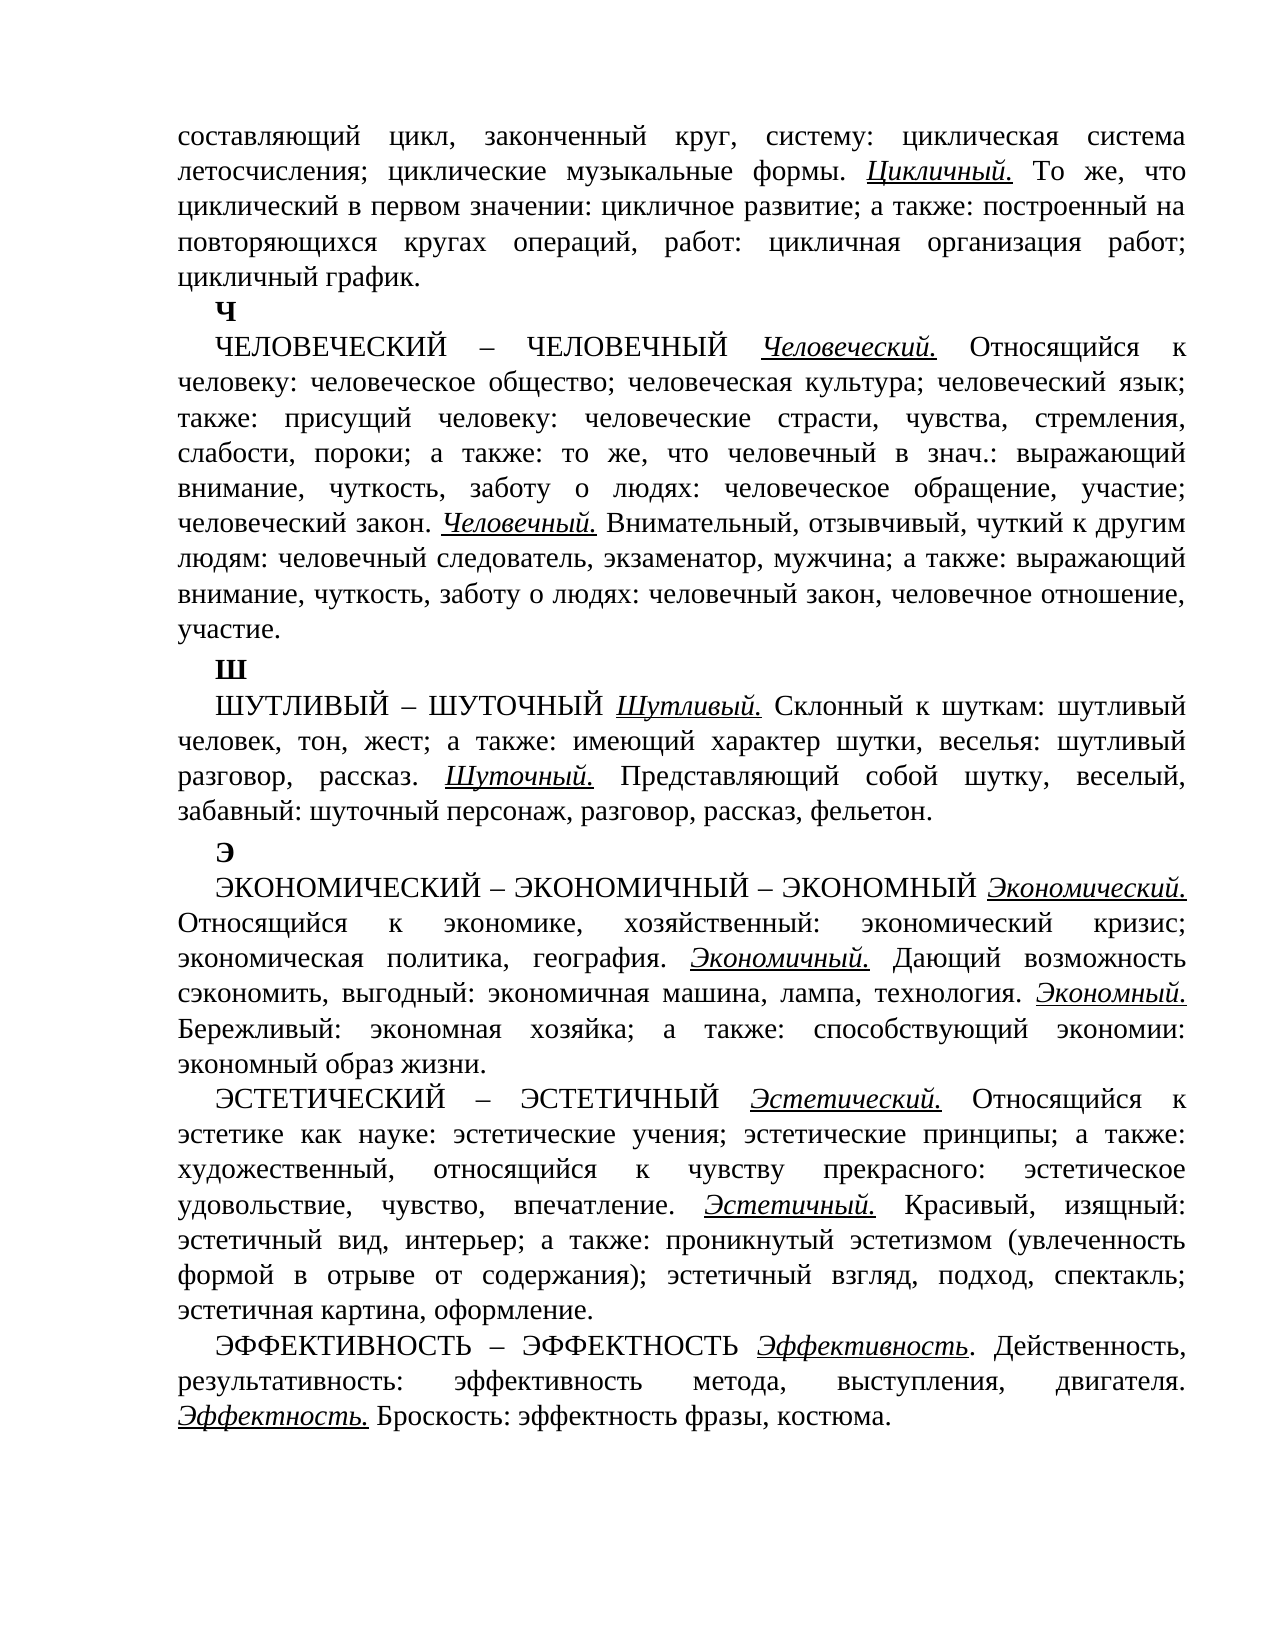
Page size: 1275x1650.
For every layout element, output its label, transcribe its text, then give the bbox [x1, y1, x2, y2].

text ЭФФЕКТИВНОСТЬ – ЭФФЕКТНОСТЬ Эффективность. Действенность, результативность: эффективность метода, выступления, двигателя. Эффектность. Броскость: эффектность фразы, костюма. [177, 1328, 1186, 1432]
text ЭКОНОМИЧЕСКИЙ – ЭКОНОМИЧНЫЙ – ЭКОНОМНЫЙ Экономический. Относящийся к экономике, хозяйственный: экономический кризис; экономическая политика, география. Экономичный. Дающий возможность сэкономить, выгодный: экономичная машина, лампа, технология. Экономный. Бережливый: экономная хозяйка; а также: способствующий экономии: экономный образ жизни. [177, 870, 1186, 1079]
text Э [177, 835, 1186, 868]
text Ш [177, 652, 1186, 686]
text ЭСТЕТИЧЕСКИЙ – ЭСТЕТИЧНЫЙ Эстетический. Относящийся к эстетике как науке: эстетические учения; эстетические принципы; а также: художественный, относящийся к чувству прекрасного: эстетическое удовольствие, чувство, впечатление. Эстетичный. Красивый, изящный: эстетичный вид, интерьер; а также: проникнутый эстетизмом (увлеченность формой в отрыве от содержания); эстетичный взгляд, подход, спектакль; эстетичная картина, оформление. [177, 1081, 1186, 1326]
text Ч [177, 294, 1186, 328]
text ШУТЛИВЫЙ – ШУТОЧНЫЙ Шутливый. Склонный к шуткам: шутливый человек, тон, жест; а также: имеющий характер шутки, веселья: шутливый разговор, рассказ. Шуточный. Представляющий собой шутку, веселый, забавный: шуточный персонаж, разговор, рассказ, фельетон. [177, 688, 1186, 827]
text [177, 118, 1186, 292]
text ЧЕЛОВЕЧЕСКИЙ – ЧЕЛОВЕЧНЫЙ Человеческий. Относящийся к человеку: человеческое общество; человеческая культура; человеческий язык; также: присущий человеку: человеческие страсти, чувства, стремления, слабости, пороки; а также: то же, что человечный в знач.: выражающий внимание, чуткость, заботу о людях: человеческое обращение, участие; человеческий закон. Человечный. Внимательный, отзывчивый, чуткий к другим людям: человечный следователь, экзаменатор, мужчина; а также: выражающий внимание, чуткость, заботу о людях: человечный закон, человечное отношение, участие. [177, 329, 1186, 644]
